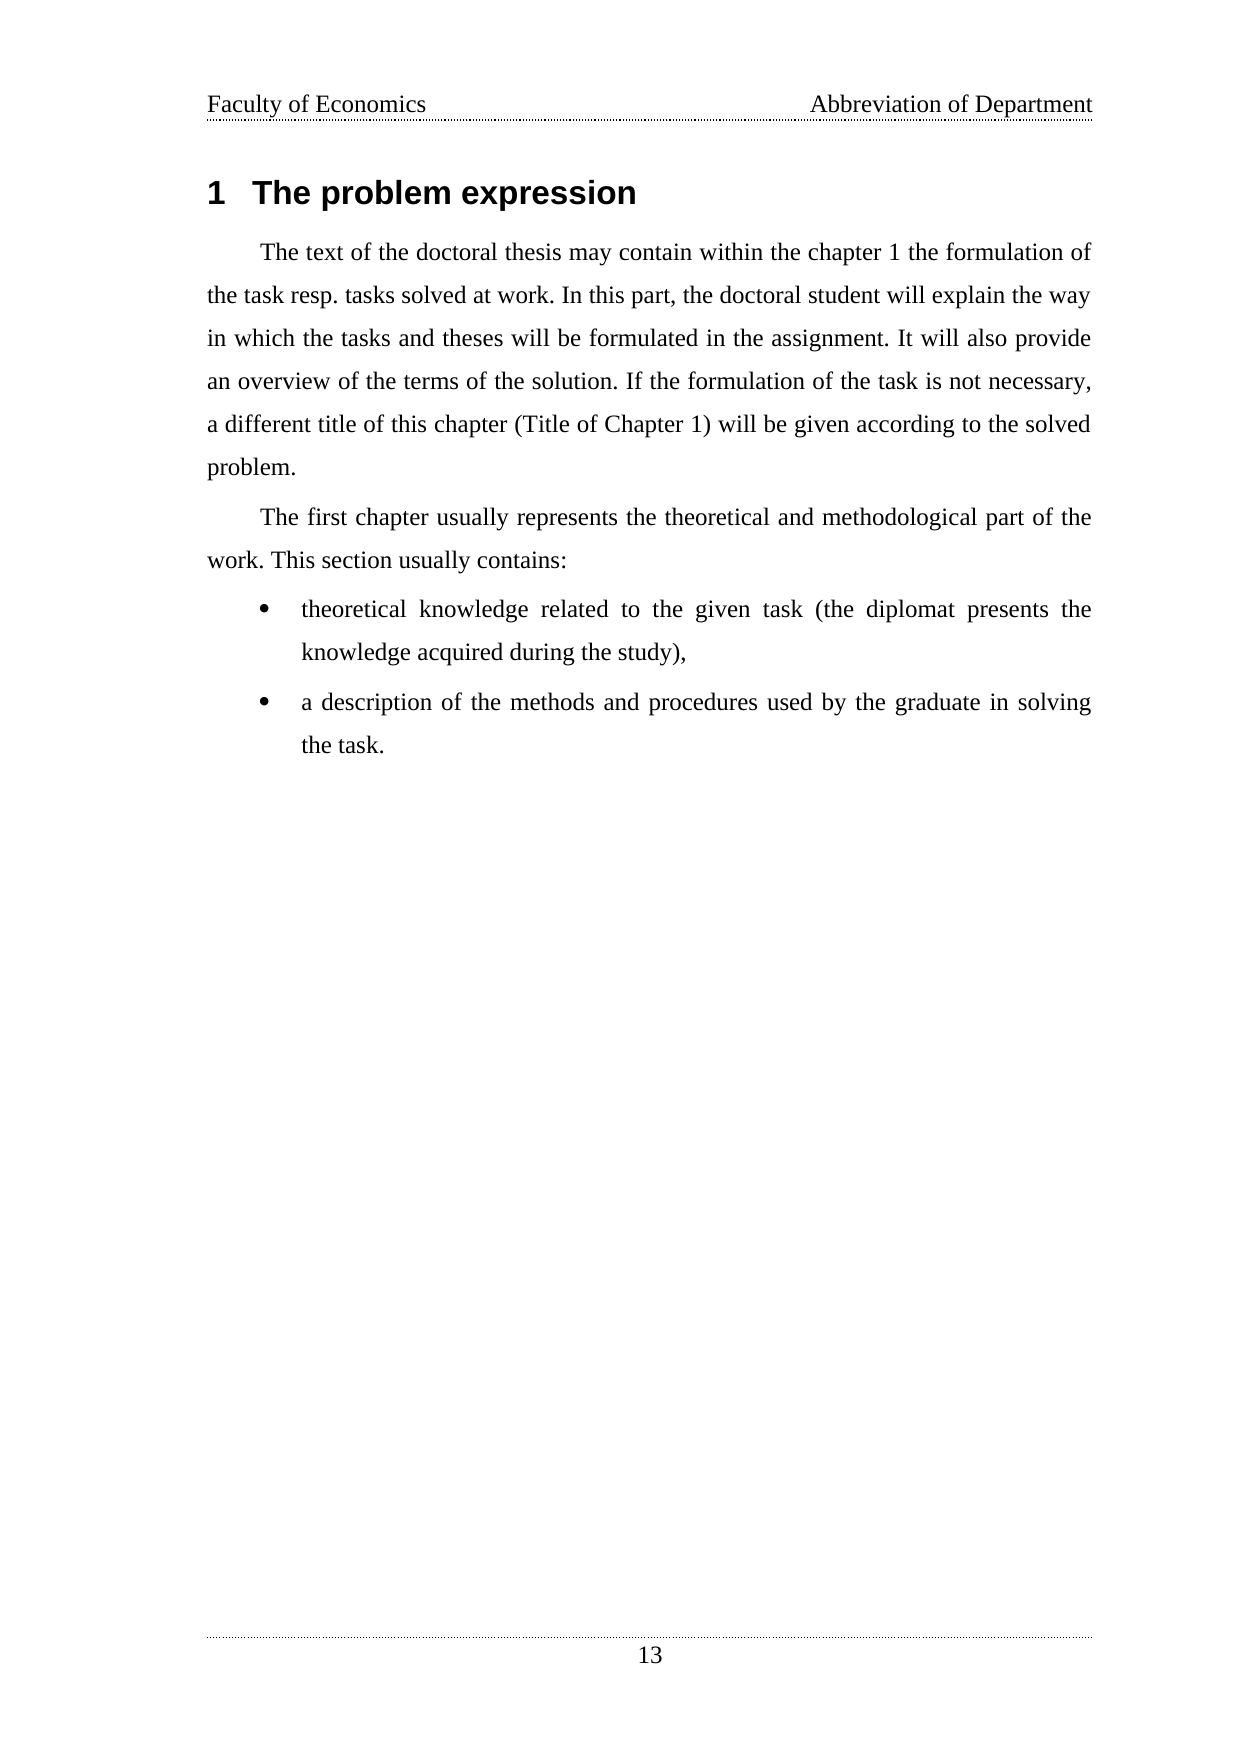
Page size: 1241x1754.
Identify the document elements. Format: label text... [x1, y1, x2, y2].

text The problem expression [207, 173, 1092, 211]
text The first chapter usually represents the theoretical and methodological part of the work. This section usually contains: [207, 502, 1092, 573]
list a description of the methods and procedures used by the graduate in solving the task. [260, 687, 1092, 758]
list theoretical knowledge related to the given task (the diplomat presents the knowledge acquired during the study), [260, 594, 1092, 666]
text The text of the doctoral thesis may contain within the chapter 1 the formulation of the task resp. tasks solved at work. In this part, the doctoral student will explain the way in which the tasks and theses will be formulated in the assignment. It will also provide an overview of the terms of the solution. If the formulation of the task is not necessary, a different title of this chapter (Title of Chapter 1) will be given according to the solved problem. [207, 237, 1092, 481]
